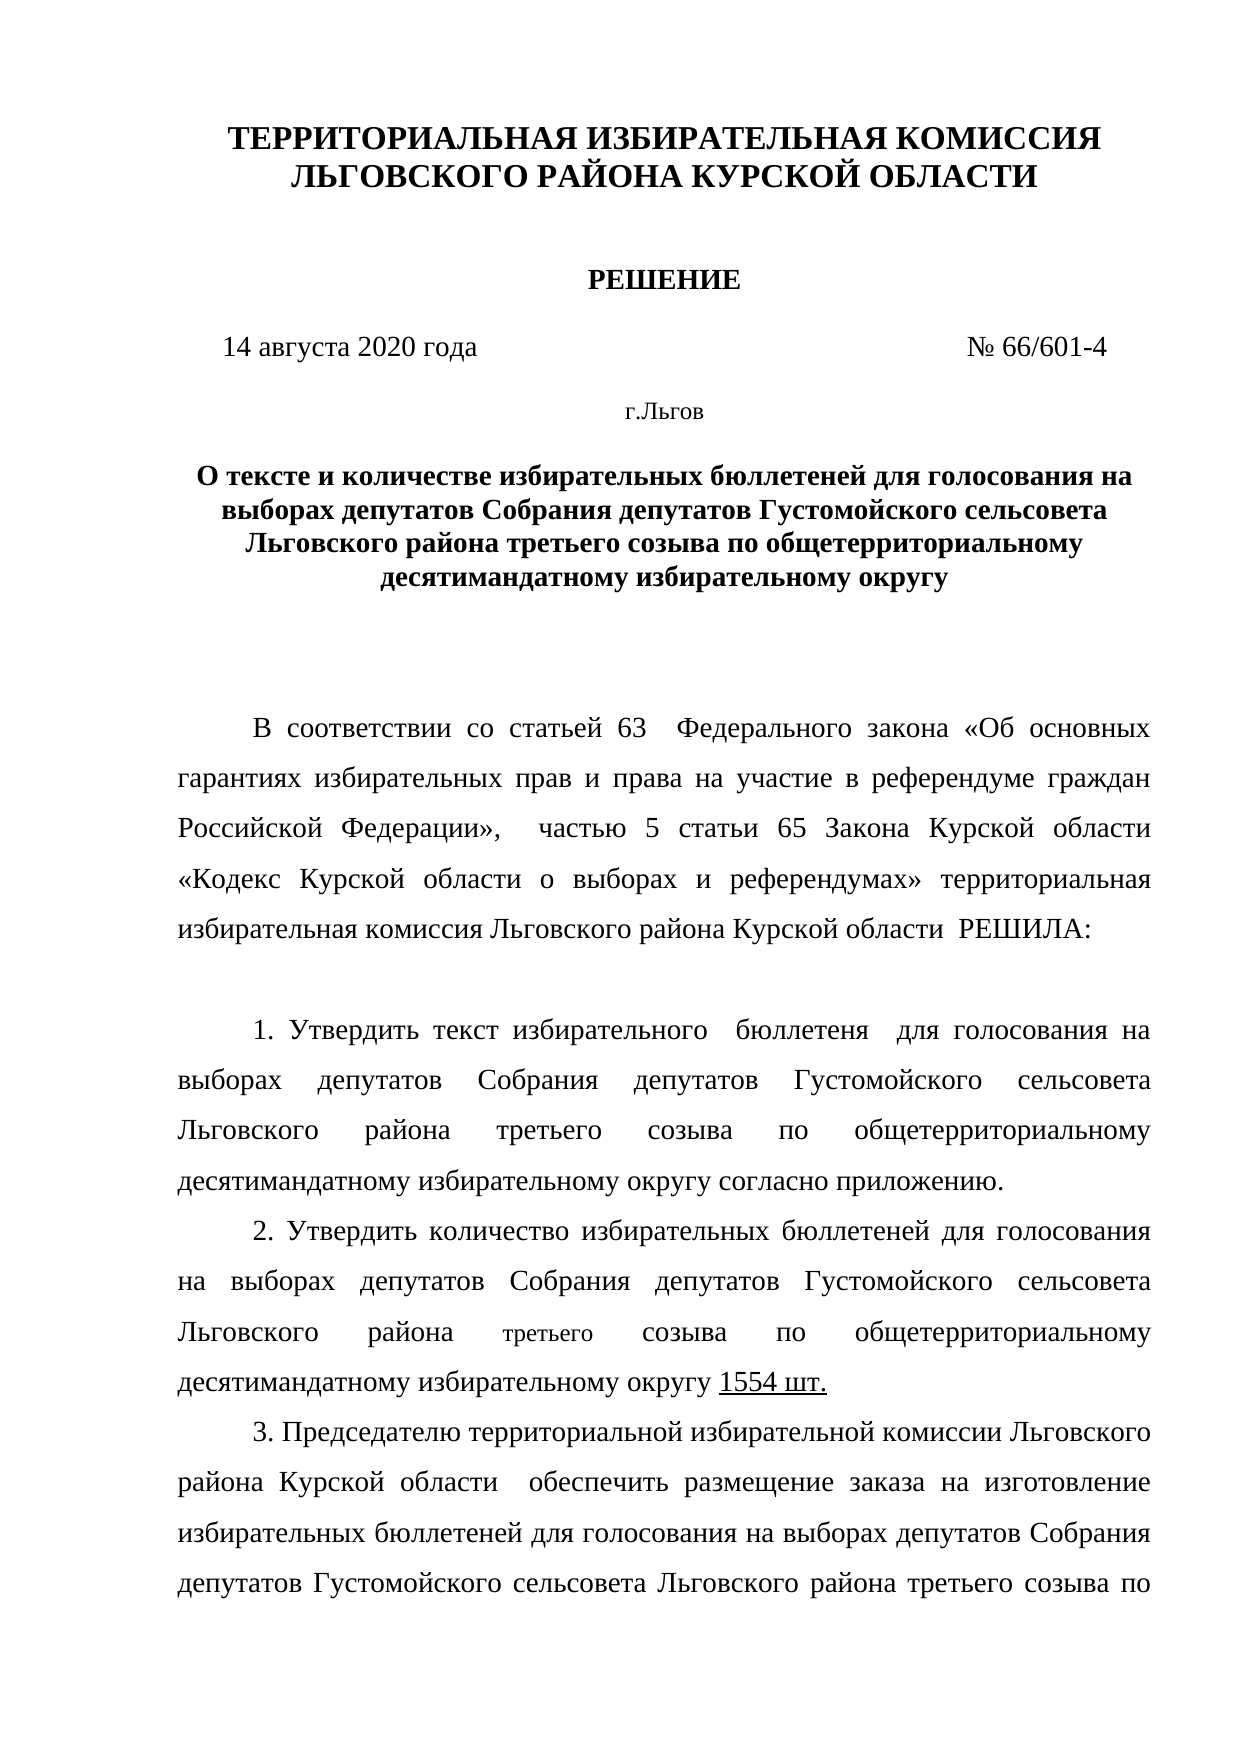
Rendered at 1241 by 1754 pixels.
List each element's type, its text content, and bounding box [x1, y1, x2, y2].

text РЕШЕНИЕ [177, 262, 1152, 295]
text ТЕРРИТОРИАЛЬНАЯ ИЗБИРАТЕЛЬНАЯ КОМИССИЯ ЛЬГОВСКОГО РАЙОНА КУРСКОЙ ОБЛАСТИ [177, 118, 1152, 195]
text 1. Утвердить текст избирательного бюллетеня для голосования на выборах депутатов Собрания депутатов Густомойского сельсовета Льговского района третьего созыва по общетерриториальному десятимандатному избирательному округу согласно приложению. [177, 1012, 1152, 1196]
text 2. Утвердить количество избирательных бюллетеней для голосования на выборах депутатов Собрания депутатов Густомойского сельсовета Льговского района третьего созыва по общетерриториальному десятимандатному избирательному округу 1554 шт. [177, 1213, 1152, 1397]
text г.Льгов [177, 396, 1152, 425]
text В соответствии со статьей 63 Федерального закона «Об основных гарантиях избирательных прав и права на участие в референдуме граждан Российской Федерации», частью 5 статьи 65 Закона Курской области «Кодекс Курской области о выборах и референдумах» территориальная избирательная комиссия Льговского района Курской области РЕШИЛА: [177, 710, 1152, 945]
text О тексте и количестве избирательных бюллетеней для голосования на выборах депутатов Собрания депутатов Густомойского сельсовета Льговского района третьего созыва по общетерриториальному десятимандатному избирательному округу [177, 458, 1152, 592]
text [177, 1414, 1152, 1599]
text 14 августа 2020 года № 66/601-4 [177, 329, 1152, 362]
